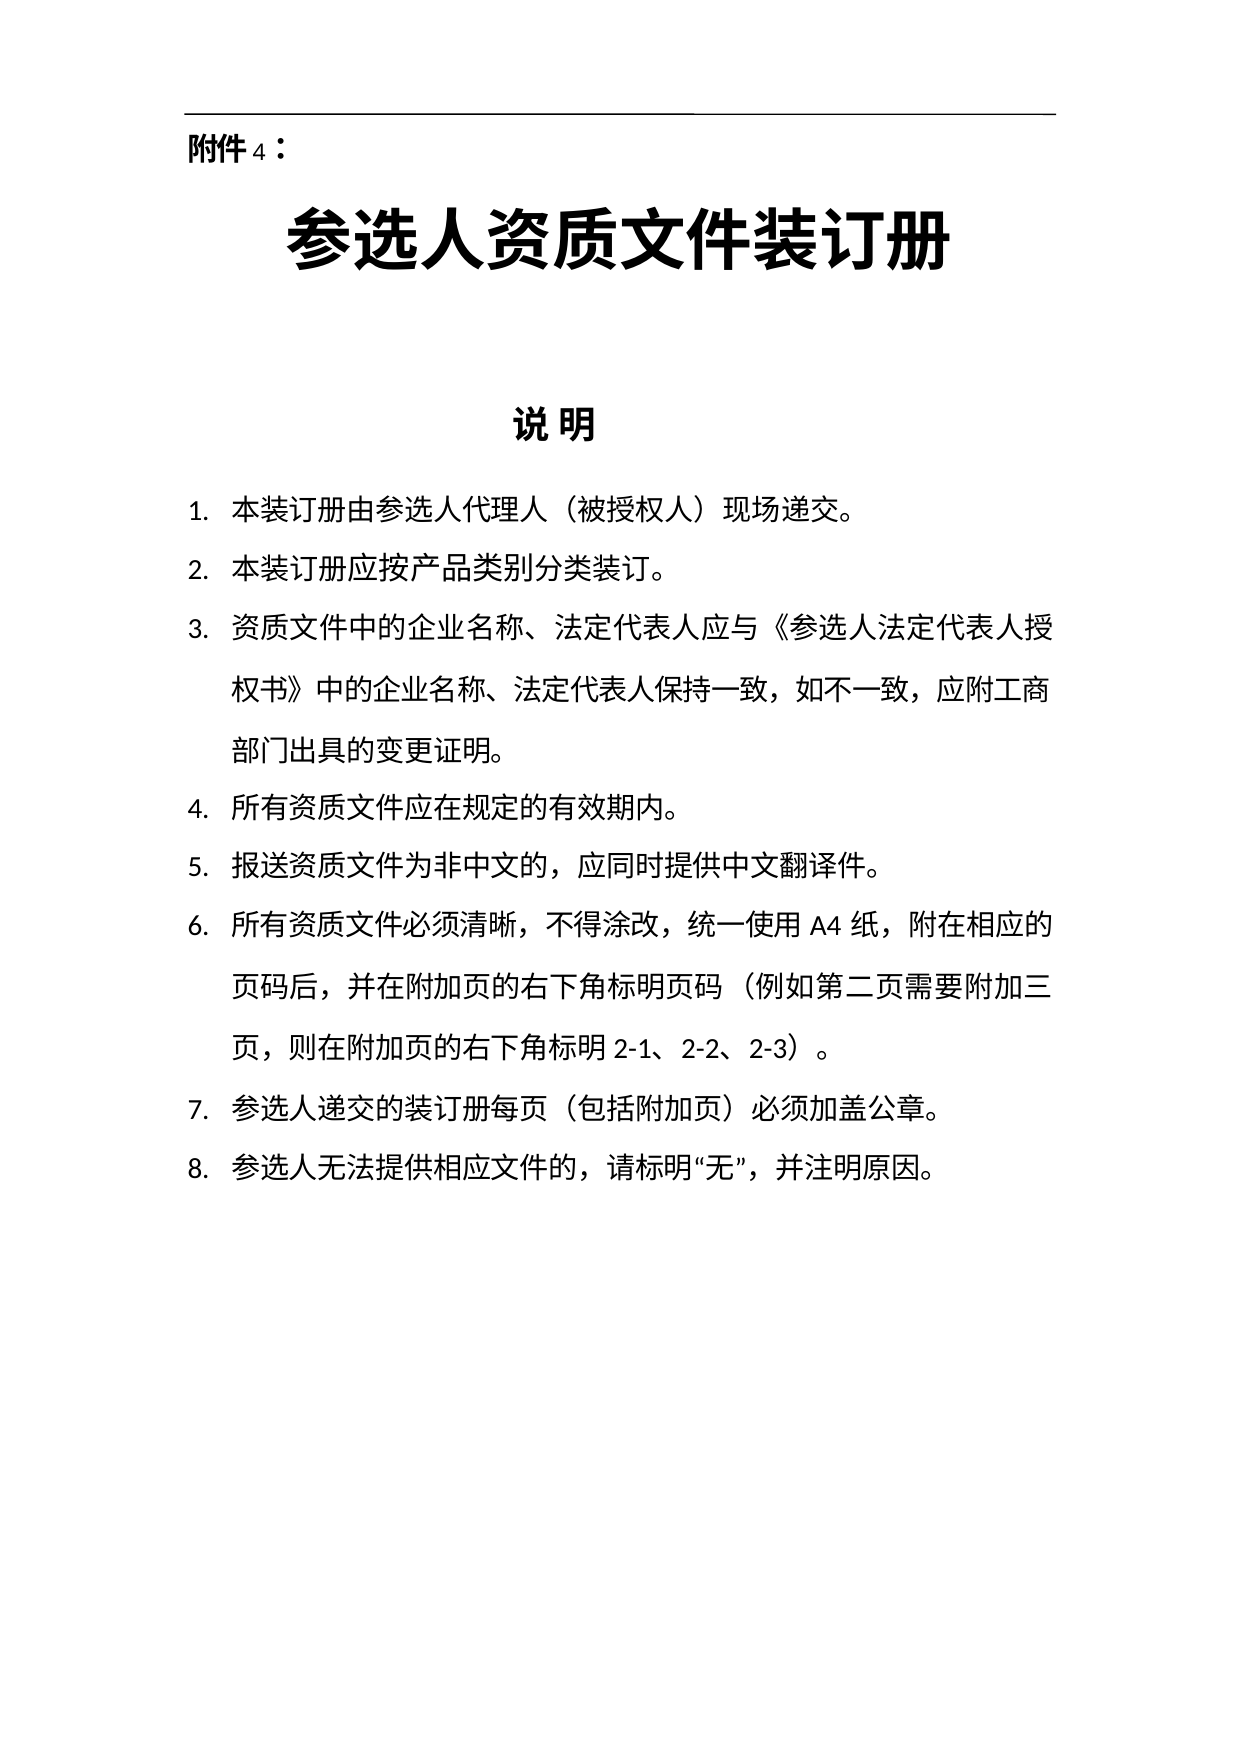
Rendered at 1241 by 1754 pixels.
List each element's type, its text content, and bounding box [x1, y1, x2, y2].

list 本装订册应按产品类别分类装订。 [187, 543, 1094, 589]
list 资质文件中的企业名称、法定代表人应与《参选人法定代表人授权书》中的企业名称、法定代表人保持一致，如不一致，应附工商部门出具的变更证明。 [187, 605, 1054, 770]
list 参选人递交的装订册每页（包括附加页）必须加盖公章。 [187, 1086, 1094, 1128]
list 所有资质文件必须清晰，不得涂改，统一使用 A4 纸，附在相应的页码后，并在附加页的右下角标明页码（例如第二页需要附加三页，则在附加页的右下角标明 2-1、2-2、2-3）。 [187, 902, 1054, 1067]
list 本装订册由参选人代理人（被授权人）现场递交。 [187, 486, 1094, 529]
list 所有资质文件应在规定的有效期内。 [187, 789, 1094, 826]
list 报送资质文件为非中文的，应同时提供中文翻译件。 [187, 843, 1094, 885]
text 说 明 [395, 395, 713, 449]
text 参选人资质文件装订册 [286, 187, 1094, 284]
list 参选人无法提供相应文件的，请标明“无”，并注明原因。 [187, 1145, 1094, 1187]
